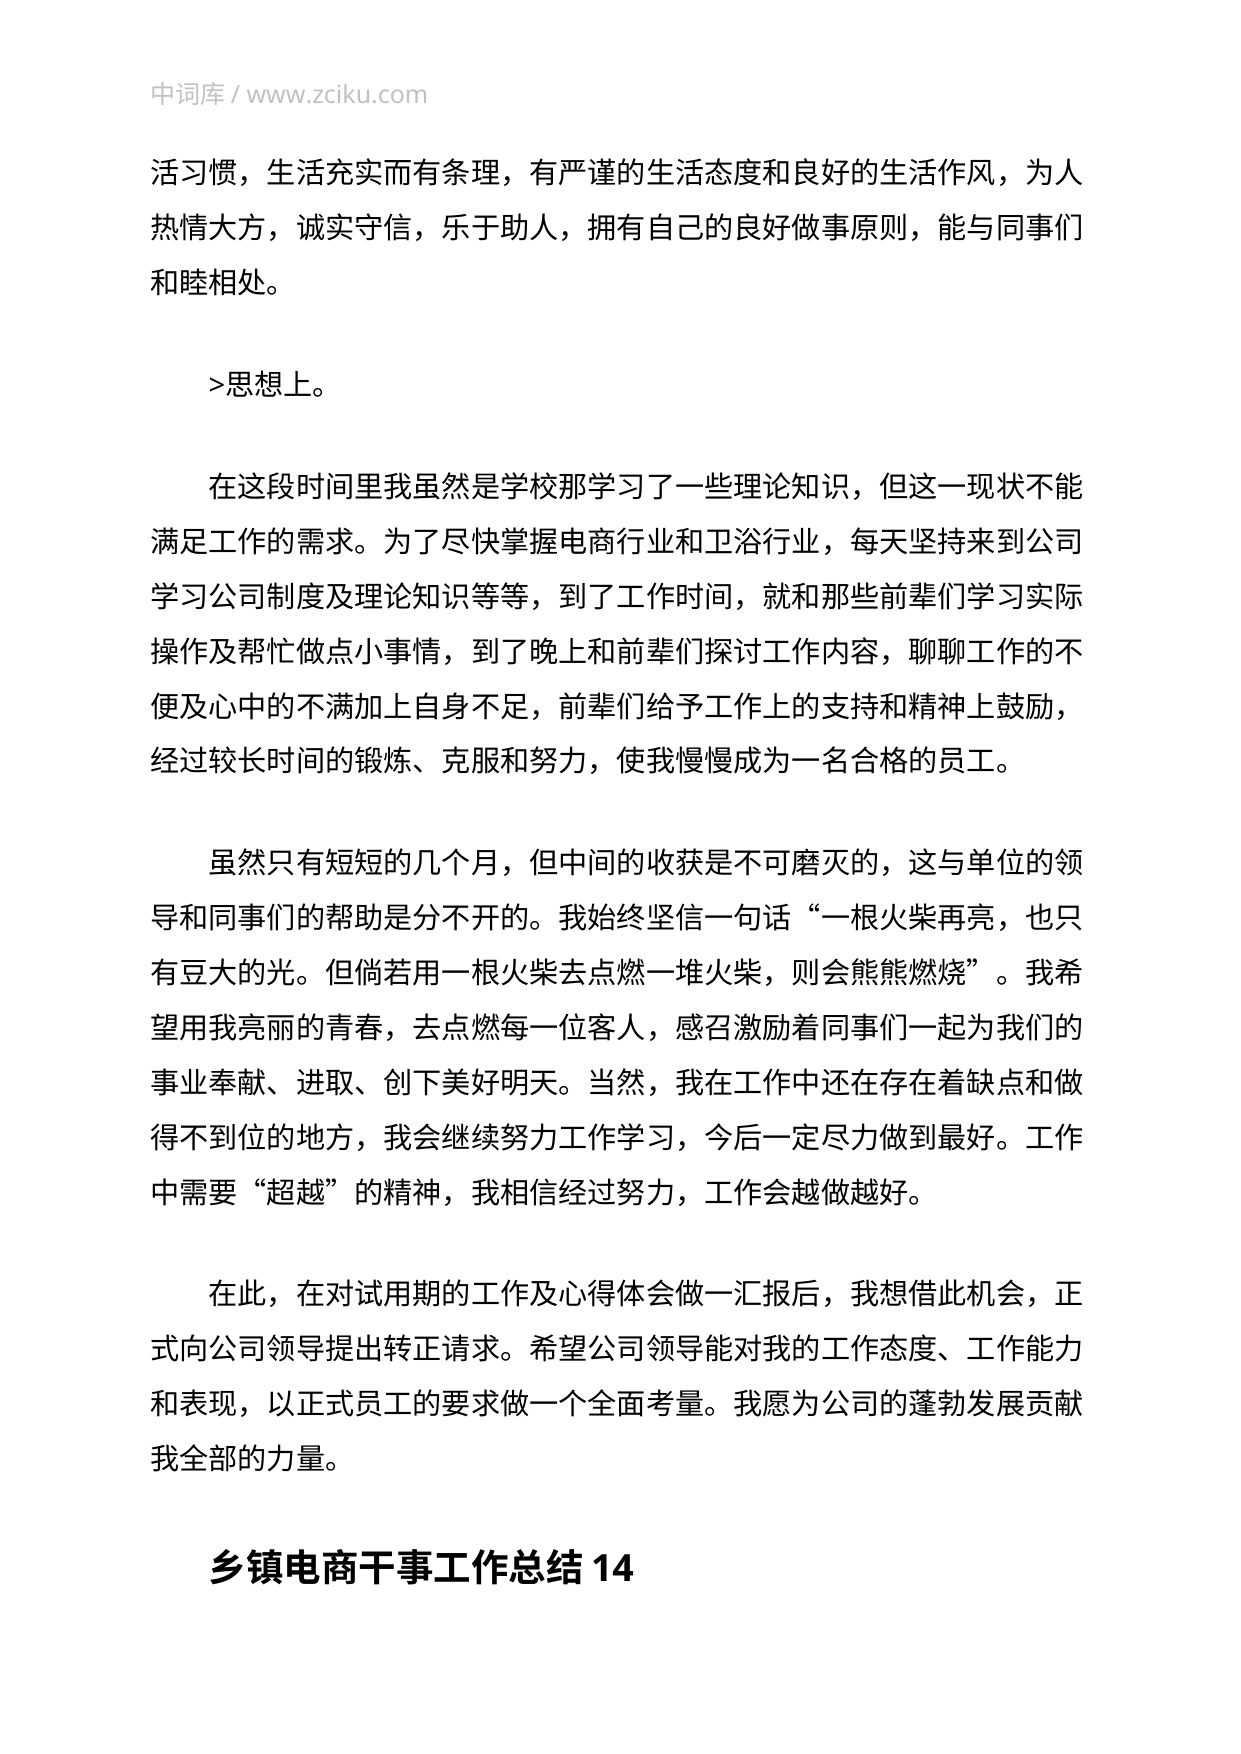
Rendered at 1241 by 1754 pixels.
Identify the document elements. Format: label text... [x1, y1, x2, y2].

text 乡镇电商干事工作总结14 [150, 1537, 1090, 1592]
text 在这段时间里我虽然是学校那学习了一些理论知识，但这一现状不能满足工作的需求。为了尽快掌握电商行业和卫浴行业，每天坚持来到公司学习公司制度及理论知识等等，到了工作时间，就和那些前辈们学习实际操作及帮忙做点小事情，到了晚上和前辈们探讨工作内容，聊聊工作的不便及心中的不满加上自身不足，前辈们给予工作上的支持和精神上鼓励，经过较长时间的锻炼、克服和努力，使我慢慢成为一名合格的员工。 [150, 463, 1090, 780]
text >思想上。 [150, 362, 1090, 404]
text 在此，在对试用期的工作及心得体会做一汇报后，我想借此机会，正式向公司领导提出转正请求。希望公司领导能对我的工作态度、工作能力和表现，以正式员工的要求做一个全面考量。我愿为公司的蓬勃发展贡献我全部的力量。 [150, 1271, 1090, 1478]
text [150, 150, 1090, 302]
text 虽然只有短短的几个月，但中间的收获是不可磨灭的，这与单位的领导和同事们的帮助是分不开的。我始终坚信一句话“一根火柴再亮，也只有豆大的光。但倘若用一根火柴去点燃一堆火柴，则会熊熊燃烧”。我希望用我亮丽的青春，去点燃每一位客人，感召激励着同事们一起为我们的事业奉献、进取、创下美好明天。当然，我在工作中还在存在着缺点和做得不到位的地方，我会继续努力工作学习，今后一定尽力做到最好。工作中需要“超越”的精神，我相信经过努力，工作会越做越好。 [150, 840, 1090, 1211]
